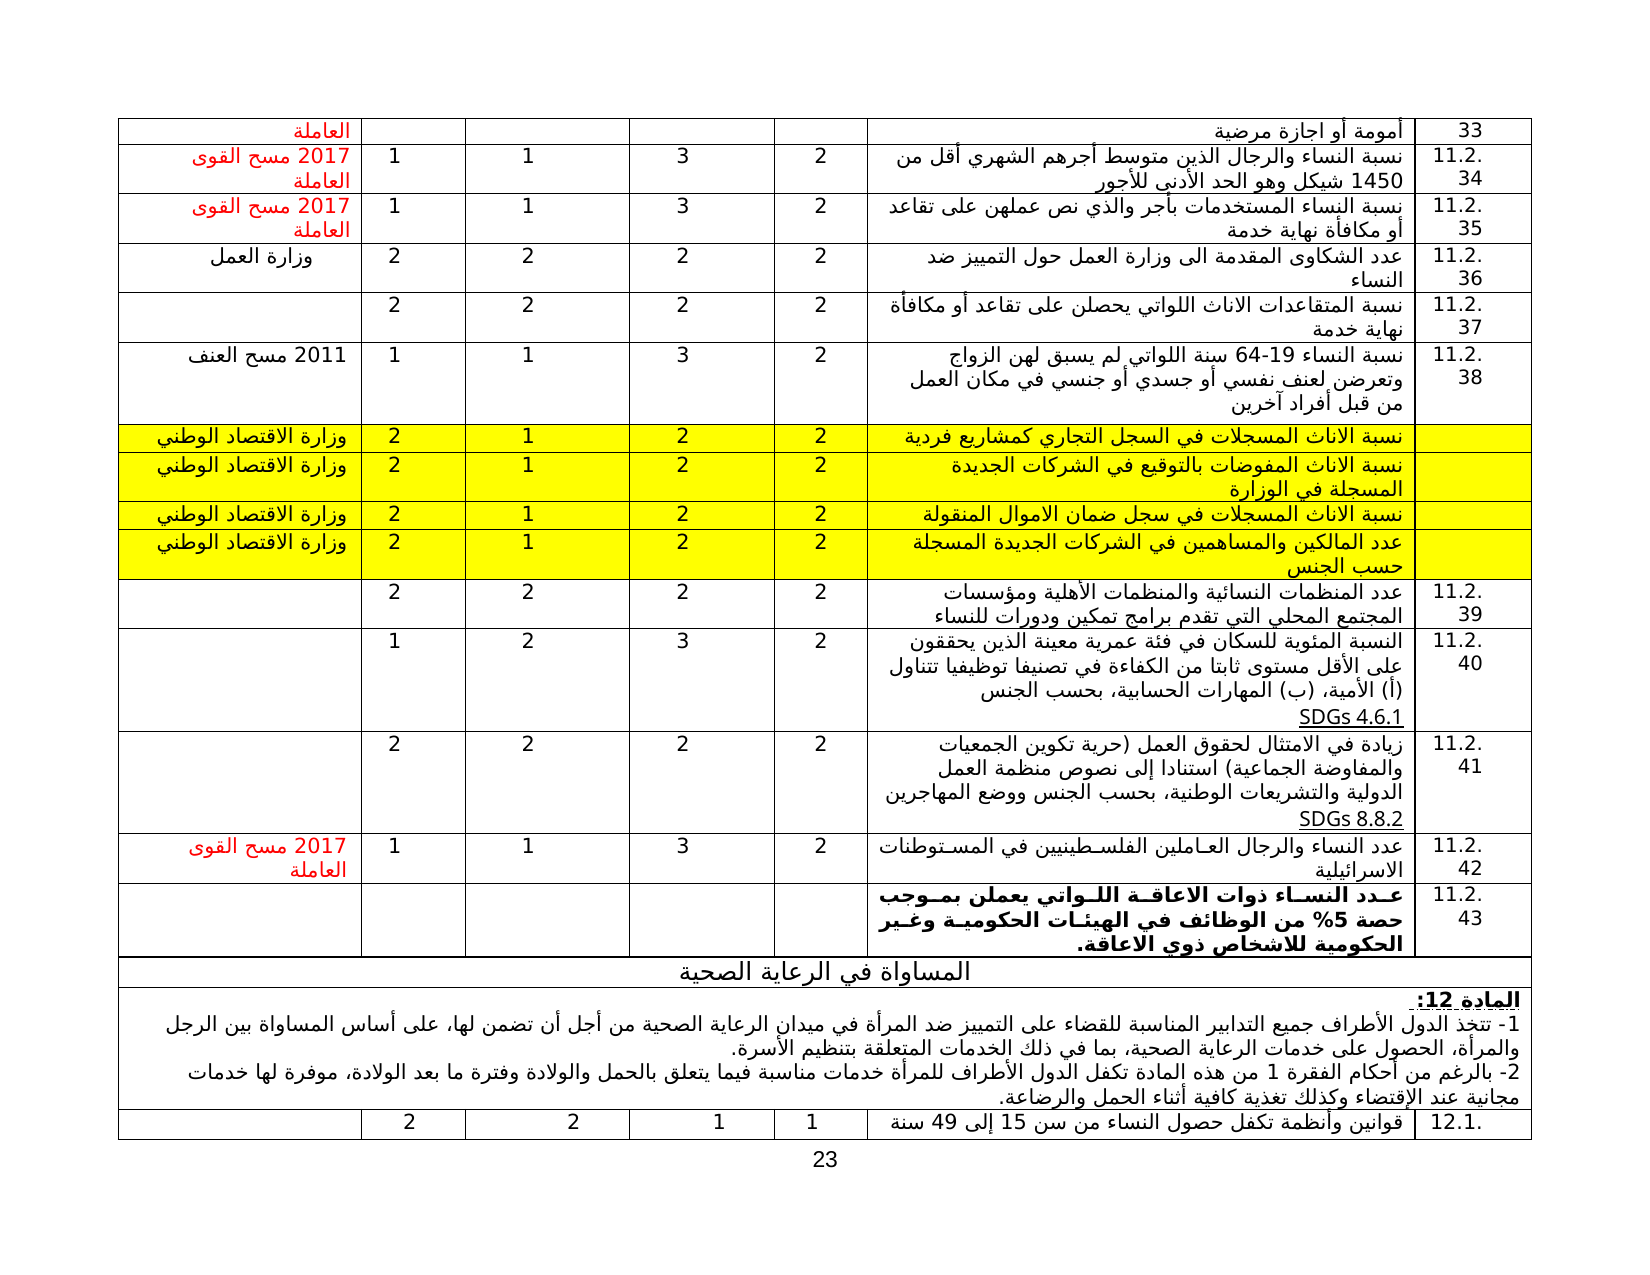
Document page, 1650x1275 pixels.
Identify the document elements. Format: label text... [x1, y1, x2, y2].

table_cell 2 [466, 244, 629, 292]
table_cell 3 [630, 119, 774, 143]
table_cell 11.2.41 [1416, 732, 1531, 833]
table_cell 1 [362, 834, 465, 882]
table_cell 3 [630, 145, 774, 193]
table_cell 1 [466, 194, 629, 243]
table_cell 3 [630, 194, 774, 243]
table_cell عدد النساء ذوات الاعاقة اللواتي يعملن بموجب حصة 5% من الوظائف في الهيئات الحكومية وغير الحكومية للاشخاص ذوي الاعاقة. [868, 884, 1414, 956]
table_cell 1 [466, 145, 629, 193]
table_cell 2017 مسح القوى العاملة [119, 834, 361, 882]
table_cell 2 [775, 293, 867, 342]
table_cell 2 [630, 732, 774, 833]
table_cell 2 [775, 629, 867, 731]
table_cell وزارة الاقتصاد الوطني [119, 425, 361, 452]
table_cell 2 [362, 425, 465, 452]
table_cell 11.2.36 [1416, 244, 1531, 292]
table_cell 2 [630, 530, 774, 579]
table_cell 1 [466, 343, 629, 423]
table_cell عدد الشكاوى المقدمة الى وزارة العمل حول التمييز ضد النساء [868, 244, 1414, 292]
table_cell 2 [362, 244, 465, 292]
table_cell 2 [362, 1110, 465, 1138]
table_cell 2 [630, 244, 774, 292]
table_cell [868, 1110, 1414, 1138]
table_cell 2 [630, 502, 774, 529]
table_cell 1 [466, 453, 629, 501]
table_cell 12.1.1 [1416, 1110, 1531, 1138]
table_cell 1 [466, 425, 629, 452]
table_cell 3 [630, 343, 774, 423]
table_cell وزارة الاقتصاد الوطني [119, 453, 361, 501]
table_cell 2 [630, 425, 774, 452]
table_cell 11.2.43 [1416, 884, 1531, 956]
table_cell [775, 884, 867, 956]
table_cell 2 [775, 732, 867, 833]
table_cell 2 [362, 453, 465, 501]
table_cell نسبة النساء 19-64 سنة اللواتي لم يسبق لهن الزواج وتعرضن لعنف نفسي أو جسدي أو جنسي في مكان العمل من قبل أفراد آخرين [868, 343, 1414, 423]
table_cell 2 [775, 834, 867, 882]
table_cell 2 [775, 343, 867, 423]
table_cell [119, 293, 361, 342]
table_cell 2 [775, 119, 867, 143]
table_cell [1416, 425, 1531, 452]
table_cell 11.2.35 [1416, 194, 1531, 243]
table_cell زيادة في الامتثال لحقوق العمل (حرية تكوين الجمعيات والمفاوضة الجماعية) استنادا إلى نصوص منظمة العمل الدولية والتشريعات الوطنية، بحسب الجنس ووضع المهاجرين SDGs 8.8.2 [868, 732, 1414, 833]
table_cell نسبة الاناث المفوضات بالتوقيع في الشركات الجديدة المسجلة في الوزارة [868, 453, 1414, 501]
table_cell [1416, 530, 1531, 579]
table_cell 2017 مسح القوى العاملة [119, 194, 361, 243]
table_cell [868, 119, 1414, 143]
table_cell 11.2.39 [1416, 580, 1531, 628]
table_cell نسبة الاناث المسجلات في السجل التجاري كمشاريع فردية [868, 425, 1414, 452]
table_cell 2 [362, 293, 465, 342]
table_cell [466, 884, 629, 956]
table_cell [1416, 453, 1531, 501]
table_cell 2 [362, 732, 465, 833]
table_cell عدد المالكين والمساهمين في الشركات الجديدة المسجلة حسب الجنس [868, 530, 1414, 579]
table_cell 1 [362, 194, 465, 243]
table_cell نسبة النساء والرجال الذين متوسط أجرهم الشهري أقل من 1450 شيكل وهو الحد الأدنى للأجور [868, 145, 1414, 193]
table_cell 1 [362, 145, 465, 193]
table_cell 2 [362, 580, 465, 628]
table_cell 11.2.38 [1416, 343, 1531, 423]
table_cell 2017 مسح القوى العاملة [119, 145, 361, 193]
table_cell 11.2.34 [1416, 145, 1531, 193]
table_cell 2 [466, 629, 629, 731]
table_cell [119, 1110, 361, 1138]
table_cell 1 [630, 1110, 774, 1138]
table_cell 1 [362, 119, 465, 143]
table_cell وزارة العمل [119, 244, 361, 292]
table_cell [119, 119, 361, 143]
table_cell 1 [466, 530, 629, 579]
table_cell 2 [630, 293, 774, 342]
table_cell 2 [630, 580, 774, 628]
table_cell 3 [630, 834, 774, 882]
table_cell 2 [466, 732, 629, 833]
table_cell 2 [362, 502, 465, 529]
table_cell 11.2.42 [1416, 834, 1531, 882]
table_cell 1 [466, 834, 629, 882]
table_cell 2 [466, 293, 629, 342]
table_cell 2 [466, 1110, 629, 1138]
table_cell [362, 884, 465, 956]
table_cell نسبة النساء المستخدمات بأجر والذي نص عملهن على تقاعد أو مكافأة نهاية خدمة [868, 194, 1414, 243]
table_cell 2 [775, 194, 867, 243]
table_cell عدد المنظمات النسائية والمنظمات الأهلية ومؤسسات المجتمع المحلي التي تقدم برامج تمكين ودورات للنساء [868, 580, 1414, 628]
table_cell [1416, 502, 1531, 529]
table_cell 2 [775, 244, 867, 292]
table_cell [630, 884, 774, 956]
table_cell النسبة المئوية للسكان في فئة عمرية معينة الذين يحققون على الأقل مستوى ثابتا من الكفاءة في تصنيفا توظيفيا تتناول (أ) الأمية، (ب) المهارات الحسابية، بحسب الجنس SDGs 4.6.1 [868, 629, 1414, 731]
table_cell عدد النساء والرجال العاملين الفلسطينيين في المستوطنات الاسرائيلية [868, 834, 1414, 882]
table_cell 2 [775, 145, 867, 193]
table_cell 2011 مسح العنف [119, 343, 361, 423]
table_cell [119, 732, 361, 833]
table_cell 2 [630, 453, 774, 501]
table_cell 2 [775, 425, 867, 452]
table_cell [119, 629, 361, 731]
table_cell 1 [362, 629, 465, 731]
table_cell المساواة في الرعاية الصحية [119, 958, 1531, 987]
table_cell 11.2.40 [1416, 629, 1531, 731]
table_cell [119, 580, 361, 628]
table_cell 3 [630, 629, 774, 731]
table_cell نسبة الاناث المسجلات في سجل ضمان الاموال المنقولة [868, 502, 1414, 529]
table_cell 1 [466, 502, 629, 529]
table_cell 1 [362, 343, 465, 423]
table_cell وزارة الاقتصاد الوطني [119, 530, 361, 579]
table_cell 2 [775, 530, 867, 579]
table_cell 11.2.37 [1416, 293, 1531, 342]
table_cell 11.2.33 [1416, 119, 1531, 143]
table_cell وزارة الاقتصاد الوطني [119, 502, 361, 529]
table_cell 1 [775, 1110, 867, 1138]
table_cell نسبة المتقاعدات الاناث اللواتي يحصلن على تقاعد أو مكافأة نهاية خدمة [868, 293, 1414, 342]
table_cell 1 [466, 119, 629, 143]
table_cell 2 [775, 580, 867, 628]
table_cell 2 [775, 502, 867, 529]
table_cell [119, 884, 361, 956]
table_cell المادة 12: 1- تتخذ الدول الأطراف جميع التدابير المناسبة للقضاء على التمييز ضد المرأة في ميدان الرعاية الصحية من أجل أن تضمن لها، على أساس المساواة بين الرجل والمرأة، الحصول على خدمات الرعاية الصحية، بما في ذلك الخدمات المتعلقة بتنظيم الأسرة. 2- بالرغم من أحكام الفقرة 1 من هذه المادة تكفل الدول الأطراف للمرأة خدمات مناسبة فيما يتعلق بالحمل والولادة وفترة ما بعد الولادة، موفرة لها خدمات مجانية عند الإقتضاء وكذلك تغذية كافية أثناء الحمل والرضاعة. [119, 988, 1531, 1109]
table_cell 2 [775, 453, 867, 501]
table_cell 2 [466, 580, 629, 628]
table_cell 2 [362, 530, 465, 579]
